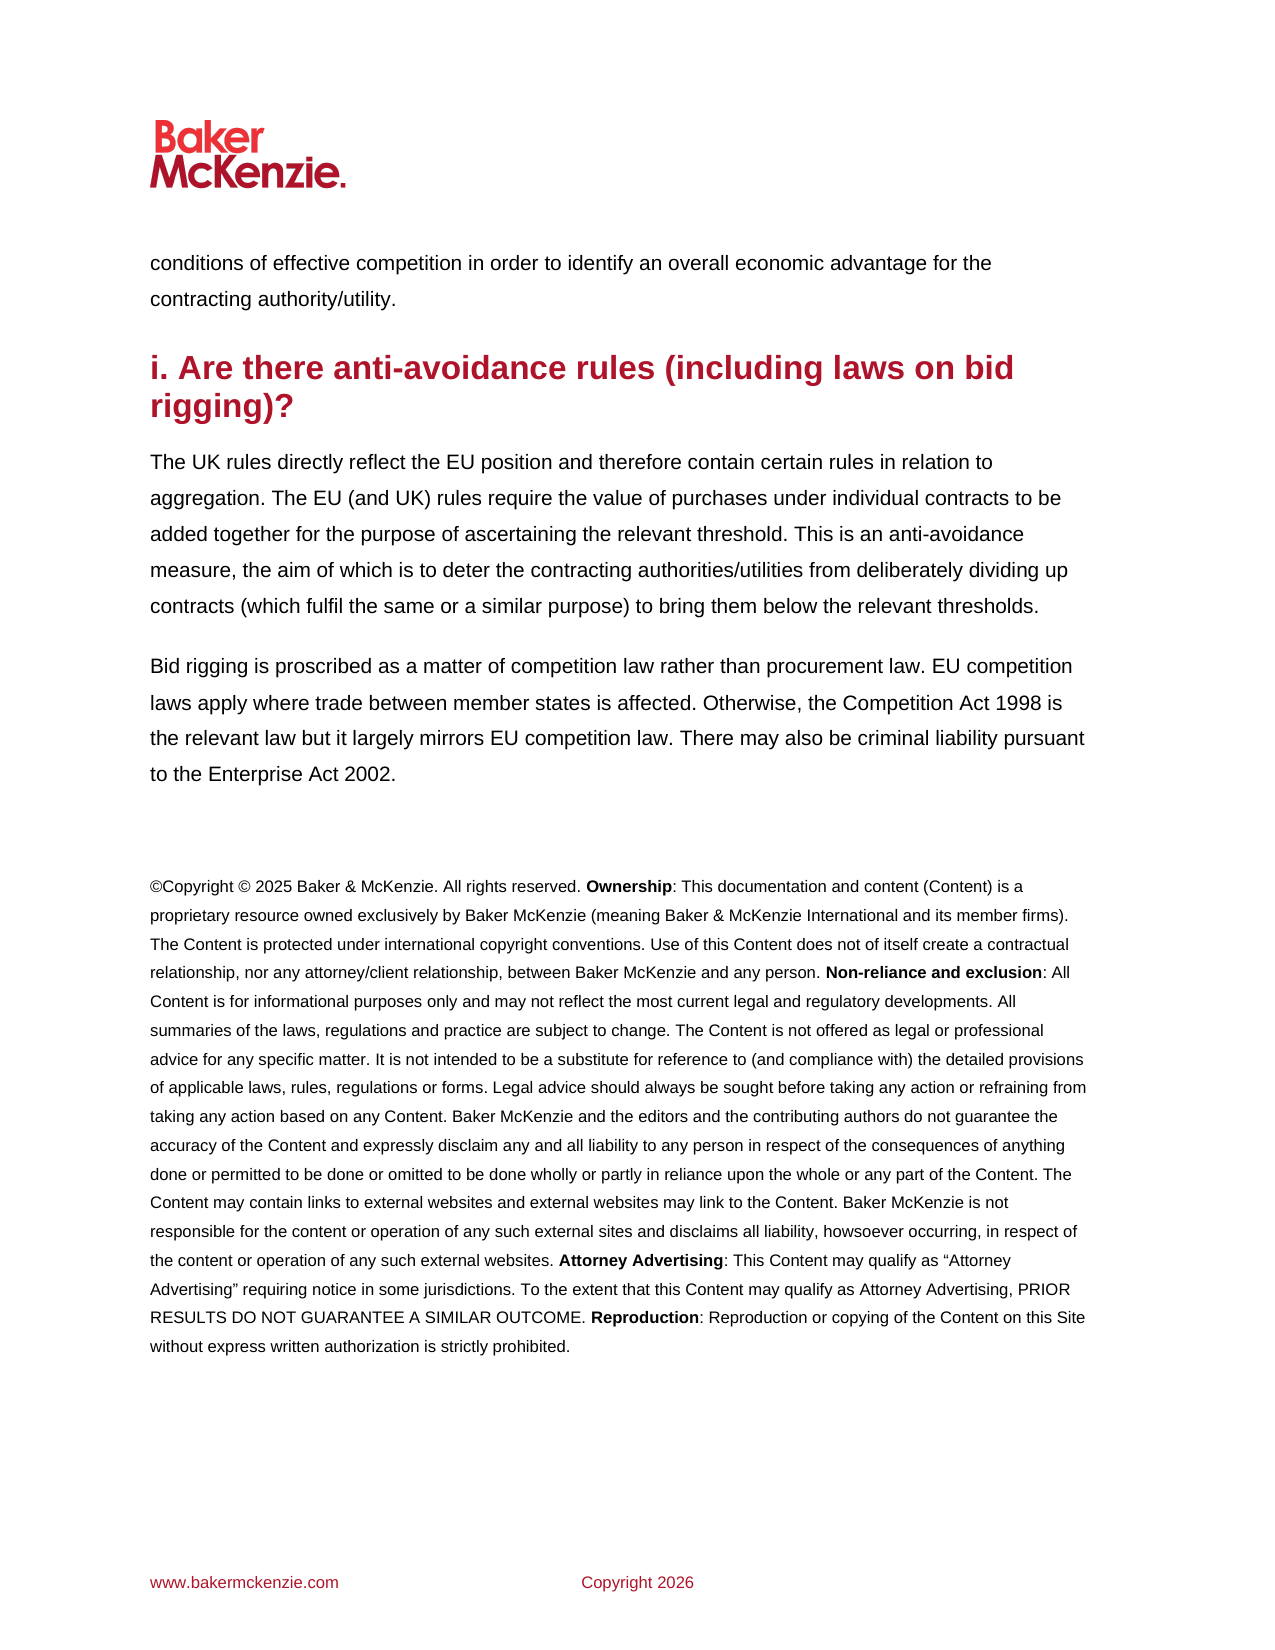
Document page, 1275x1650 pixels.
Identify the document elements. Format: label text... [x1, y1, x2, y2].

picture [150, 120, 346, 189]
text ©Copyright © 2025 Baker & McKenzie. All rights reserved. Ownership: This documentation and content (Content) is a proprietary resource owned exclusively by Baker McKenzie (meaning Baker & McKenzie International and its member firms). The Content is protected under international copyright conventions. Use of this Content does not of itself create a contractual relationship, nor any attorney/client relationship, between Baker McKenzie and any person. Non-reliance and exclusion: All Content is for informational purposes only and may not reflect the most current legal and regulatory developments. All summaries of the laws, regulations and practice are subject to change. The Content is not offered as legal or professional advice for any specific matter. It is not intended to be a substitute for reference to (and compliance with) the detailed provisions of applicable laws, rules, regulations or forms. Legal advice should always be sought before taking any action or refraining from taking any action based on any Content. Baker McKenzie and the editors and the contributing authors do not guarantee the accuracy of the Content and expressly disclaim any and all liability to any person in respect of the consequences of anything done or permitted to be done or omitted to be done wholly or partly in reliance upon the whole or any part of the Content. The Content may contain links to external websites and external websites may link to the Content. Baker McKenzie is not responsible for the content or operation of any such external sites and disclaims all liability, howsoever occurring, in respect of the content or operation of any such external websites. Attorney Advertising: This Content may qualify as “Attorney Advertising” requiring notice in some jurisdictions. To the extent that this Content may qualify as Attorney Advertising, PRIOR RESULTS DO NOT GUARANTEE A SIMILAR OUTCOME. Reproduction: Reproduction or copying of the Content on this Site without express written authorization is strictly prohibited. [150, 877, 1087, 1356]
